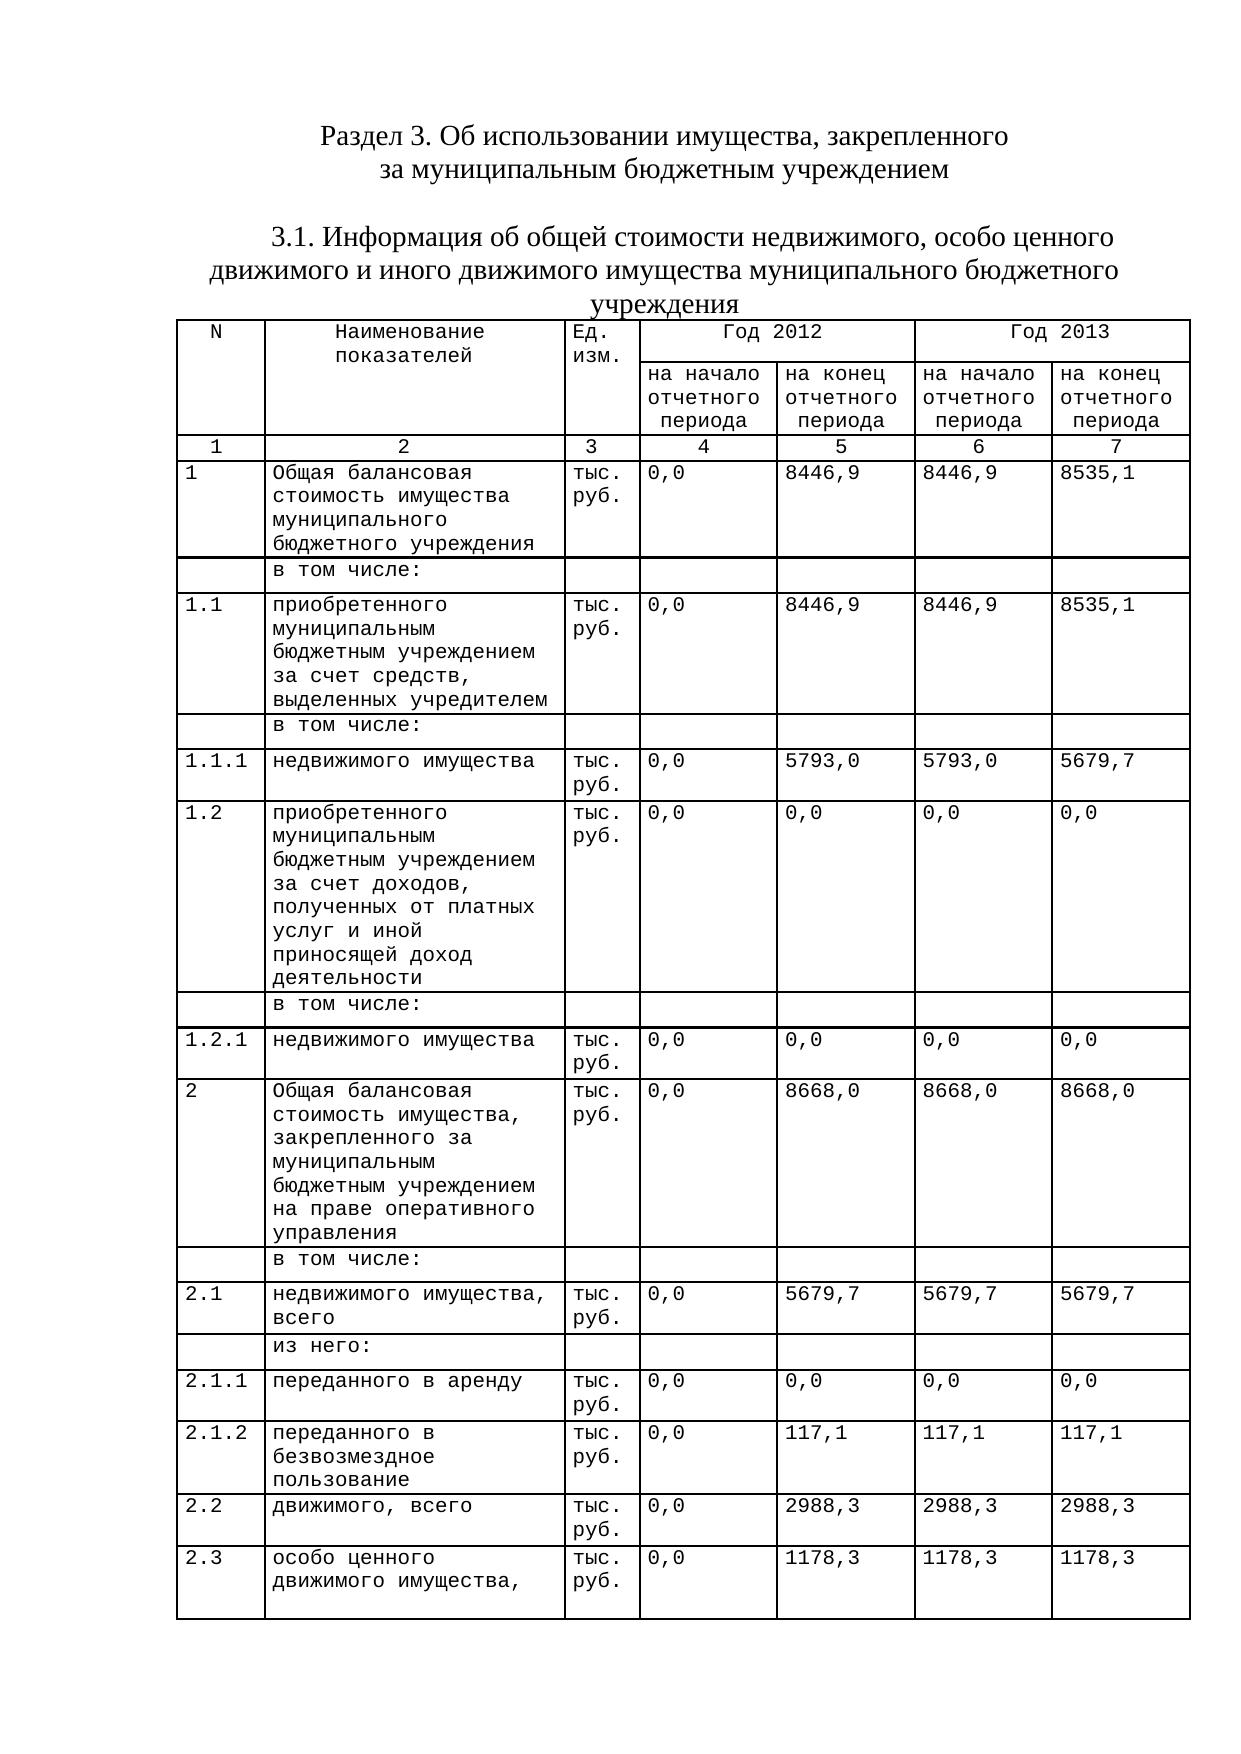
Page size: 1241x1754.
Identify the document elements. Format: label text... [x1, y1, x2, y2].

table_cell 1 [178, 436, 264, 460]
table_cell 0,0 [641, 1283, 776, 1333]
table_cell [178, 559, 264, 592]
table_cell 1 [178, 462, 264, 556]
table_cell 0,0 [641, 1422, 776, 1493]
table_cell 0,0 [641, 750, 776, 799]
table_cell 8446,9 [916, 594, 1051, 712]
table_cell [178, 1248, 264, 1281]
table_cell 2.1.2 [178, 1422, 264, 1493]
table_cell 8446,9 [778, 462, 914, 556]
table_cell 5 [778, 436, 914, 460]
table_cell в том числе: [266, 993, 564, 1026]
table_cell тыс. руб. [566, 1080, 639, 1246]
table_cell [641, 993, 776, 1026]
table_cell 1178,3 [1053, 1547, 1189, 1618]
table_cell [178, 1335, 264, 1368]
table_cell недвижимого имущества, всего [266, 1283, 564, 1333]
table_cell 4 [641, 436, 776, 460]
table_cell Общая балансовая стоимость имущества муниципального бюджетного учреждения [266, 462, 564, 556]
table_cell 8668,0 [1053, 1080, 1189, 1246]
table_cell 2988,3 [1053, 1495, 1189, 1544]
table_cell недвижимого имущества [266, 1029, 564, 1078]
table_cell 2988,3 [778, 1495, 914, 1544]
table_cell 2 [266, 436, 564, 460]
table_header Год 2012 [641, 321, 914, 361]
table_cell [1053, 1335, 1189, 1368]
table_header Наименование показателей [266, 321, 564, 434]
table_cell [641, 1248, 776, 1281]
table_cell в том числе: [266, 1248, 564, 1281]
table_cell [1053, 715, 1189, 748]
table_cell тыс. руб. [566, 1495, 639, 1544]
table_cell 8535,1 [1053, 594, 1189, 712]
table_cell [178, 715, 264, 748]
table_cell 0,0 [641, 1080, 776, 1246]
table_cell на конец отчетного периода [778, 363, 914, 434]
table_cell [916, 993, 1051, 1026]
table_cell 7 [1053, 436, 1189, 460]
table_cell 8668,0 [778, 1080, 914, 1246]
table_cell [266, 1547, 564, 1618]
table_cell недвижимого имущества [266, 750, 564, 799]
table_cell приобретенного муниципальным бюджетным учреждением за счет доходов, полученных от платных услуг и иной приносящей доход деятельности [266, 802, 564, 991]
table_cell 0,0 [1053, 1371, 1189, 1420]
table_cell [566, 1248, 639, 1281]
table_cell переданного в аренду [266, 1371, 564, 1420]
table_cell 0,0 [1053, 802, 1189, 991]
table_cell 2 [178, 1080, 264, 1246]
table_cell на начало отчетного периода [916, 363, 1051, 434]
table_cell 2.2 [178, 1495, 264, 1544]
table_cell тыс. руб. [566, 750, 639, 799]
table_cell 5679,7 [916, 1283, 1051, 1333]
table_cell 0,0 [916, 802, 1051, 991]
table_cell [916, 715, 1051, 748]
table_cell 0,0 [778, 802, 914, 991]
table_cell 1.2.1 [178, 1029, 264, 1078]
table_cell 2988,3 [916, 1495, 1051, 1544]
table_cell [566, 1335, 639, 1368]
table_cell [641, 715, 776, 748]
table_cell 0,0 [916, 1029, 1051, 1078]
text 3.1. Информация об общей стоимости недвижимого, особо ценного движимого и иного движимого имущества муниципального бюджетного учреждения [177, 219, 1152, 319]
table_cell [916, 1335, 1051, 1368]
table_cell [566, 993, 639, 1026]
table_cell [778, 993, 914, 1026]
table_header N [178, 321, 264, 434]
table_cell приобретенного муниципальным бюджетным учреждением за счет средств, выделенных учредителем [266, 594, 564, 712]
table_cell [566, 559, 639, 592]
table_cell тыс. руб. [566, 1422, 639, 1493]
table_cell 117,1 [916, 1422, 1051, 1493]
table_cell тыс. руб. [566, 594, 639, 712]
table_cell тыс. руб. [566, 1371, 639, 1420]
table_cell тыс. руб. [566, 802, 639, 991]
table_cell [778, 1248, 914, 1281]
table_cell 2.3 [178, 1547, 264, 1618]
table_header Ед. изм. [566, 321, 639, 434]
table_cell 0,0 [641, 1371, 776, 1420]
table_cell тыс. руб. [566, 1283, 639, 1333]
table_cell 0,0 [1053, 1029, 1189, 1078]
table_cell 1.1 [178, 594, 264, 712]
table_cell [641, 559, 776, 592]
table_cell [1053, 1248, 1189, 1281]
table_cell 8446,9 [916, 462, 1051, 556]
table_cell [178, 993, 264, 1026]
table_cell в том числе: [266, 715, 564, 748]
table_cell 6 [916, 436, 1051, 460]
table_cell 5793,0 [778, 750, 914, 799]
table_cell [1053, 559, 1189, 592]
table_cell движимого, всего [266, 1495, 564, 1544]
table_cell 1178,3 [778, 1547, 914, 1618]
table_cell 0,0 [778, 1371, 914, 1420]
table_cell 0,0 [916, 1371, 1051, 1420]
table_cell на конец отчетного периода [1053, 363, 1189, 434]
table_cell 2.1 [178, 1283, 264, 1333]
table_cell 0,0 [641, 1495, 776, 1544]
table_cell [641, 1335, 776, 1368]
table_cell [778, 559, 914, 592]
table_cell 117,1 [778, 1422, 914, 1493]
table_cell 117,1 [1053, 1422, 1189, 1493]
table_cell [916, 1248, 1051, 1281]
table_cell 0,0 [641, 802, 776, 991]
table_cell 0,0 [641, 594, 776, 712]
table_cell 8446,9 [778, 594, 914, 712]
table_cell 0,0 [641, 1029, 776, 1078]
table_cell переданного в безвозмездное пользование [266, 1422, 564, 1493]
table_header Год 2013 [916, 321, 1189, 361]
table_cell из него: [266, 1335, 564, 1368]
table_cell [566, 715, 639, 748]
table_cell [778, 715, 914, 748]
table_cell 1178,3 [916, 1547, 1051, 1618]
table_cell на начало отчетного периода [641, 363, 776, 434]
table_cell [778, 1335, 914, 1368]
table_cell 2.1.1 [178, 1371, 264, 1420]
table_cell [1053, 993, 1189, 1026]
table_cell 1.1.1 [178, 750, 264, 799]
table_cell 1.2 [178, 802, 264, 991]
table_cell 5679,7 [778, 1283, 914, 1333]
table_cell 8668,0 [916, 1080, 1051, 1246]
table_cell тыс. руб. [566, 1029, 639, 1078]
table_cell тыс. руб. [566, 1547, 639, 1618]
table_cell [916, 559, 1051, 592]
text Раздел 3. Об использовании имущества, закрепленного [177, 118, 1152, 152]
table_cell 8535,1 [1053, 462, 1189, 556]
table_cell 5679,7 [1053, 750, 1189, 799]
table_cell в том числе: [266, 559, 564, 592]
table_cell Общая балансовая стоимость имущества, закрепленного за муниципальным бюджетным учреждением на праве оперативного управления [266, 1080, 564, 1246]
table_cell 5679,7 [1053, 1283, 1189, 1333]
table_cell 0,0 [778, 1029, 914, 1078]
table_cell тыс. руб. [566, 462, 639, 556]
table_cell 0,0 [641, 462, 776, 556]
text за муниципальным бюджетным учреждением [177, 152, 1152, 185]
table_cell 0,0 [641, 1547, 776, 1618]
table_cell 5793,0 [916, 750, 1051, 799]
table_cell 3 [566, 436, 639, 460]
